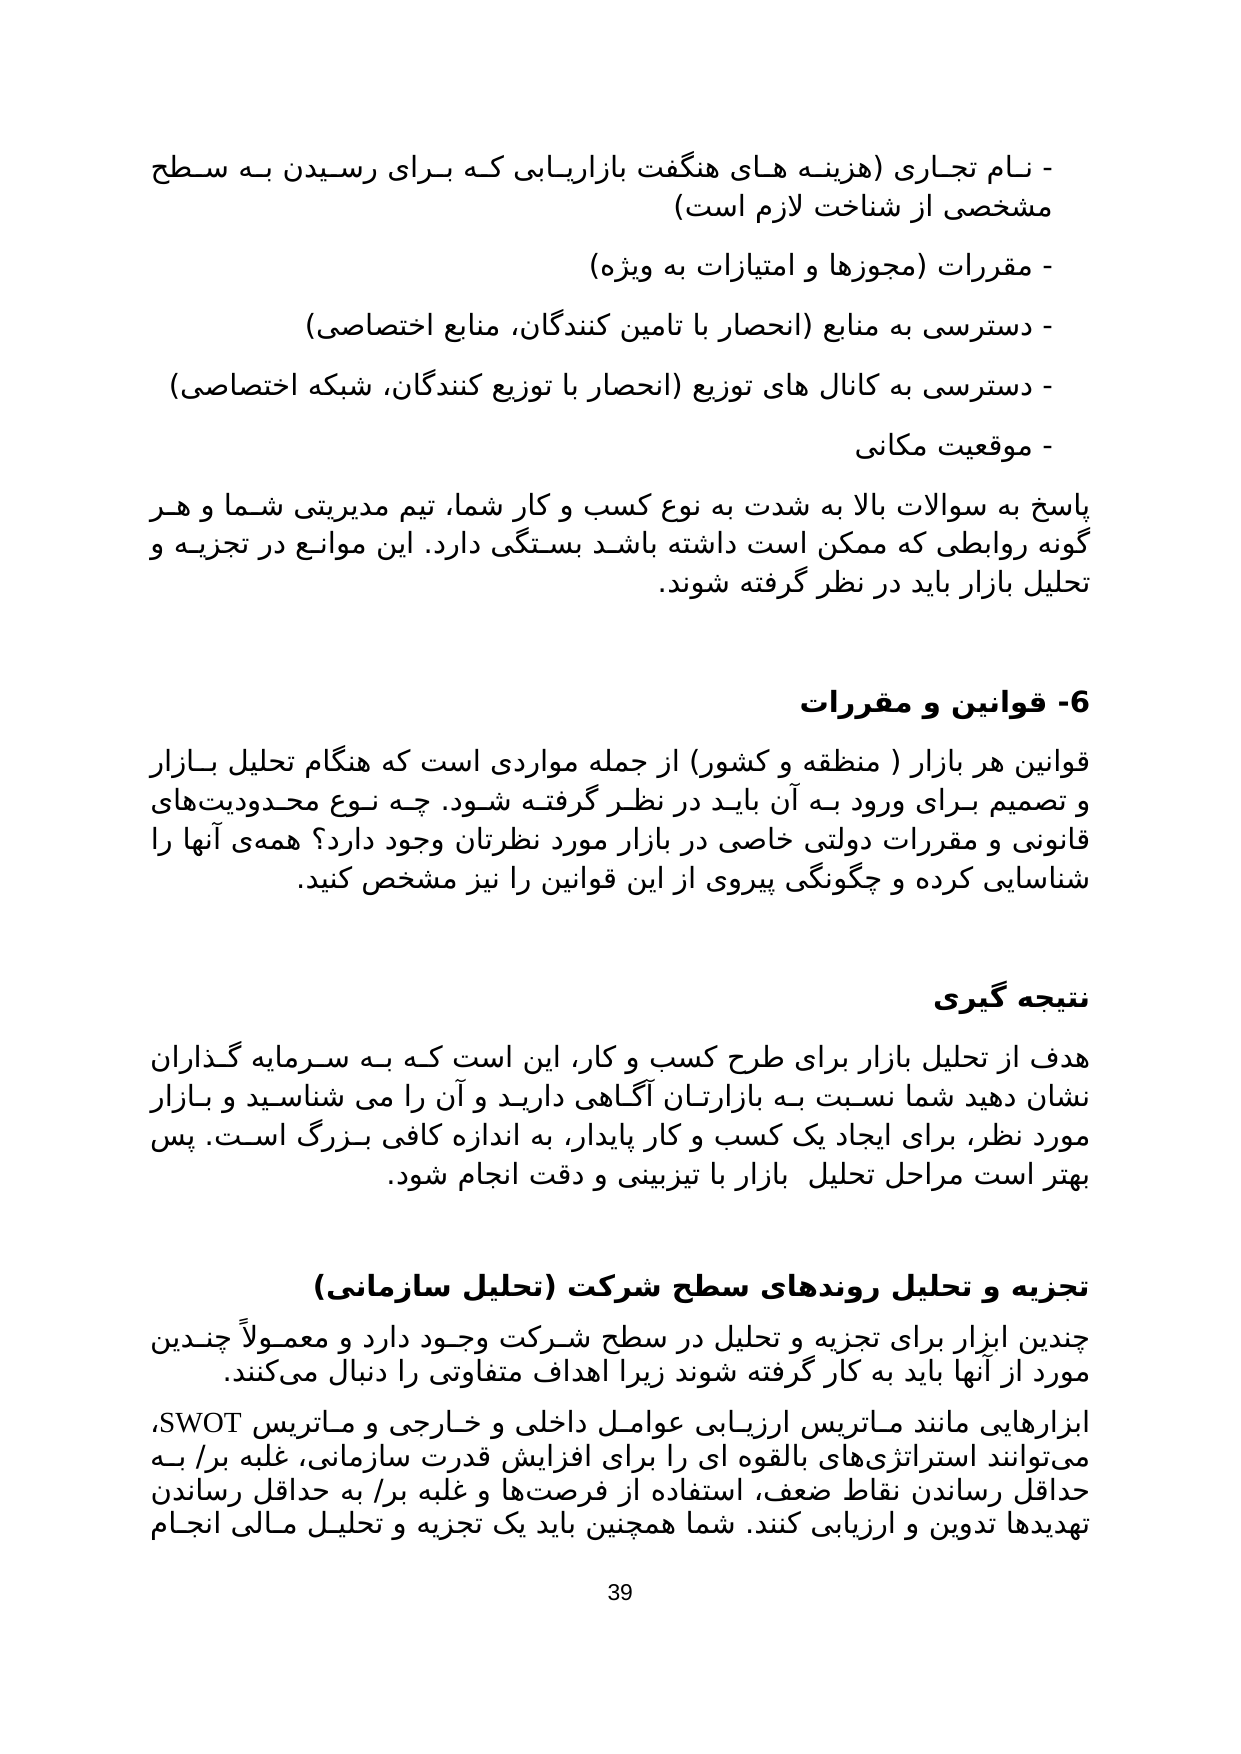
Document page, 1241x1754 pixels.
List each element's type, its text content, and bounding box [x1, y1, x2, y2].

text چندین ابزار برای تجزیه و تحلیل در سطح شرکت وجود دارد و معمولاً چندین مورد از آنها باید به کار گرفته شوند زیرا اهداف متفاوتی را دنبال می‌کنند. [150, 1320, 1090, 1388]
text قوانین هر بازار ( منظقه و کشور) از جمله مواردی است که هنگام تحلیل بازار و تصمیم برای ورود به آن باید در نظر گرفته شود. چه نوع محدودیت‌های قانونی و مقررات دولتی خاصی در بازار مورد نظرتان وجود دارد؟ همه‌ی آنها را شناسایی کرده و چگونگی پیروی از این قوانین را نیز مشخص کنید. [150, 745, 1090, 896]
text 6- قوانین و مقررات [150, 685, 1090, 719]
text - دسترسی به منابع (انحصار با تامین کنندگان، منابع اختصاصی) [150, 308, 1053, 342]
text - دسترسی به کانال های توزیع (انحصار با توزیع کنندگان، شبکه اختصاصی) [150, 368, 1053, 402]
text - مقررات (مجوزها و امتیازات به ویژه) [150, 249, 1053, 283]
text پاسخ به سوالات بالا به شدت به نوع کسب و کار شما، تیم مدیریتی شما و هر گونه روابطی که ممکن است داشته باشد بستگی دارد. این موانع در تجزیه و تحلیل بازار باید در نظر گرفته شوند. [150, 488, 1090, 600]
text نتیجه گیری [150, 981, 1090, 1015]
text - نام تجاری (هزینه های هنگفت بازاریابی که برای رسیدن به سطح مشخصی از شناخت لازم است) [150, 150, 1053, 223]
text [150, 1405, 1090, 1541]
text هدف از تحلیل بازار برای طرح کسب و کار، این است که به سرمایه گذاران نشان دهید شما نسبت به بازارتان آگاهی دارید و آن را می شناسید و بازار مورد نظر، برای ایجاد یک کسب و کار پایدار، به اندازه کافی بزرگ است. پس بهتر است مراحل تحلیل بازار با تیزبینی و دقت انجام شود. [150, 1041, 1090, 1191]
text - موقعیت مکانی [150, 428, 1053, 462]
text تجزیه و تحلیل روندهای سطح شرکت (تحلیل سازمانی) [150, 1269, 1090, 1303]
